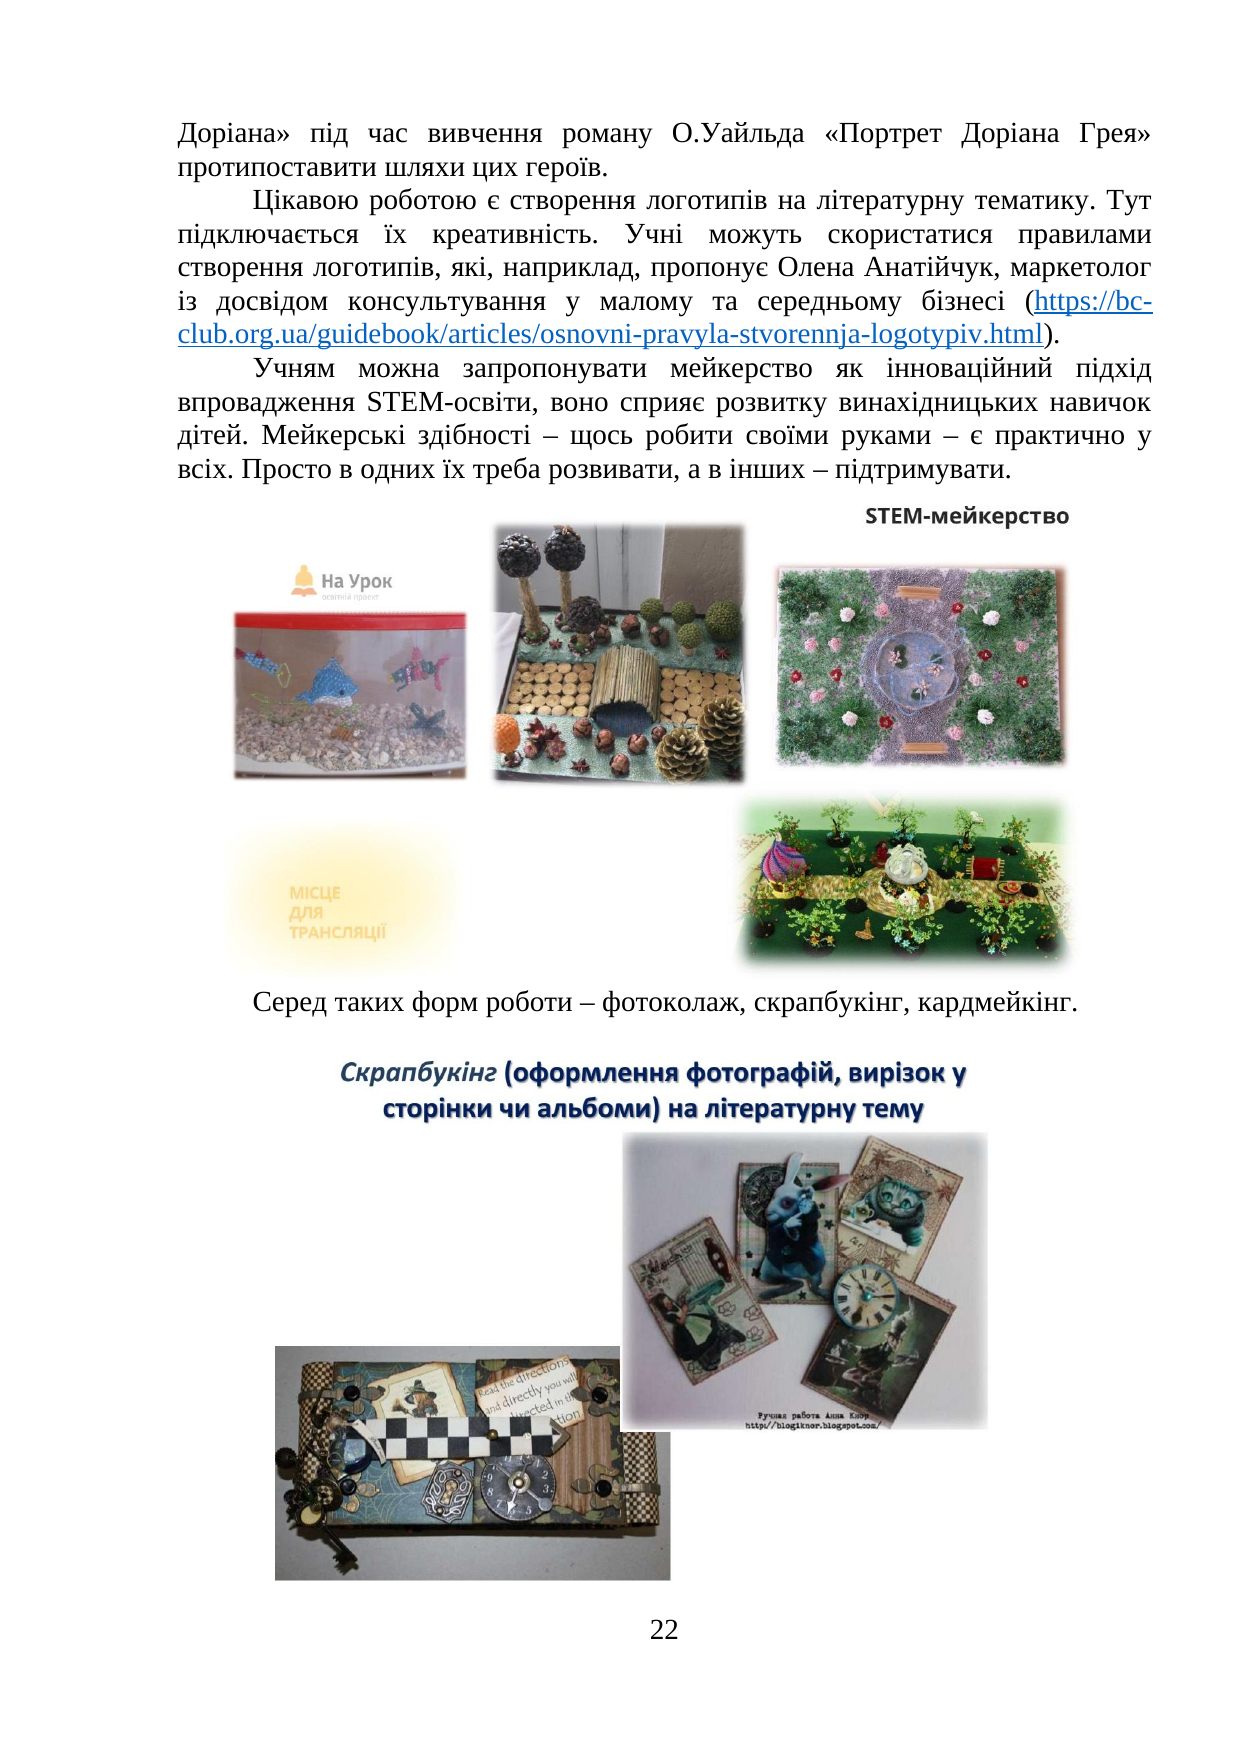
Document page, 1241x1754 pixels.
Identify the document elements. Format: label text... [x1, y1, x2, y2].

picture [275, 1056, 993, 1581]
picture [222, 506, 1083, 980]
text Доріана» під час вивчення роману О.Уайльда «Портрет Доріана Грея» протипоставити шляхи цих героїв. [177, 115, 1151, 182]
text Цікавою роботою є створення логотипів на літературну тематику. Тут підключається їх креативність. Учні можуть скористатися правилами створення логотипів, які, наприклад, пропонує Олена Анатійчук, маркетолог із досвідом консультування у малому та середньому бізнесі (https://bc- club.org.ua/guidebook/articles/osnovni-pravyla-stvorennja-logotypiv.html). [177, 182, 1152, 350]
text Учням можна запропонувати мейкерство як інноваційний підхід впровадження STEM-освіти, воно сприяє розвитку винахідницьких навичок дітей. Мейкерські здібності – щось робити своїми руками – є практично у всіх. Просто в одних їх треба розвивати, а в інших – підтримувати. [177, 350, 1152, 484]
